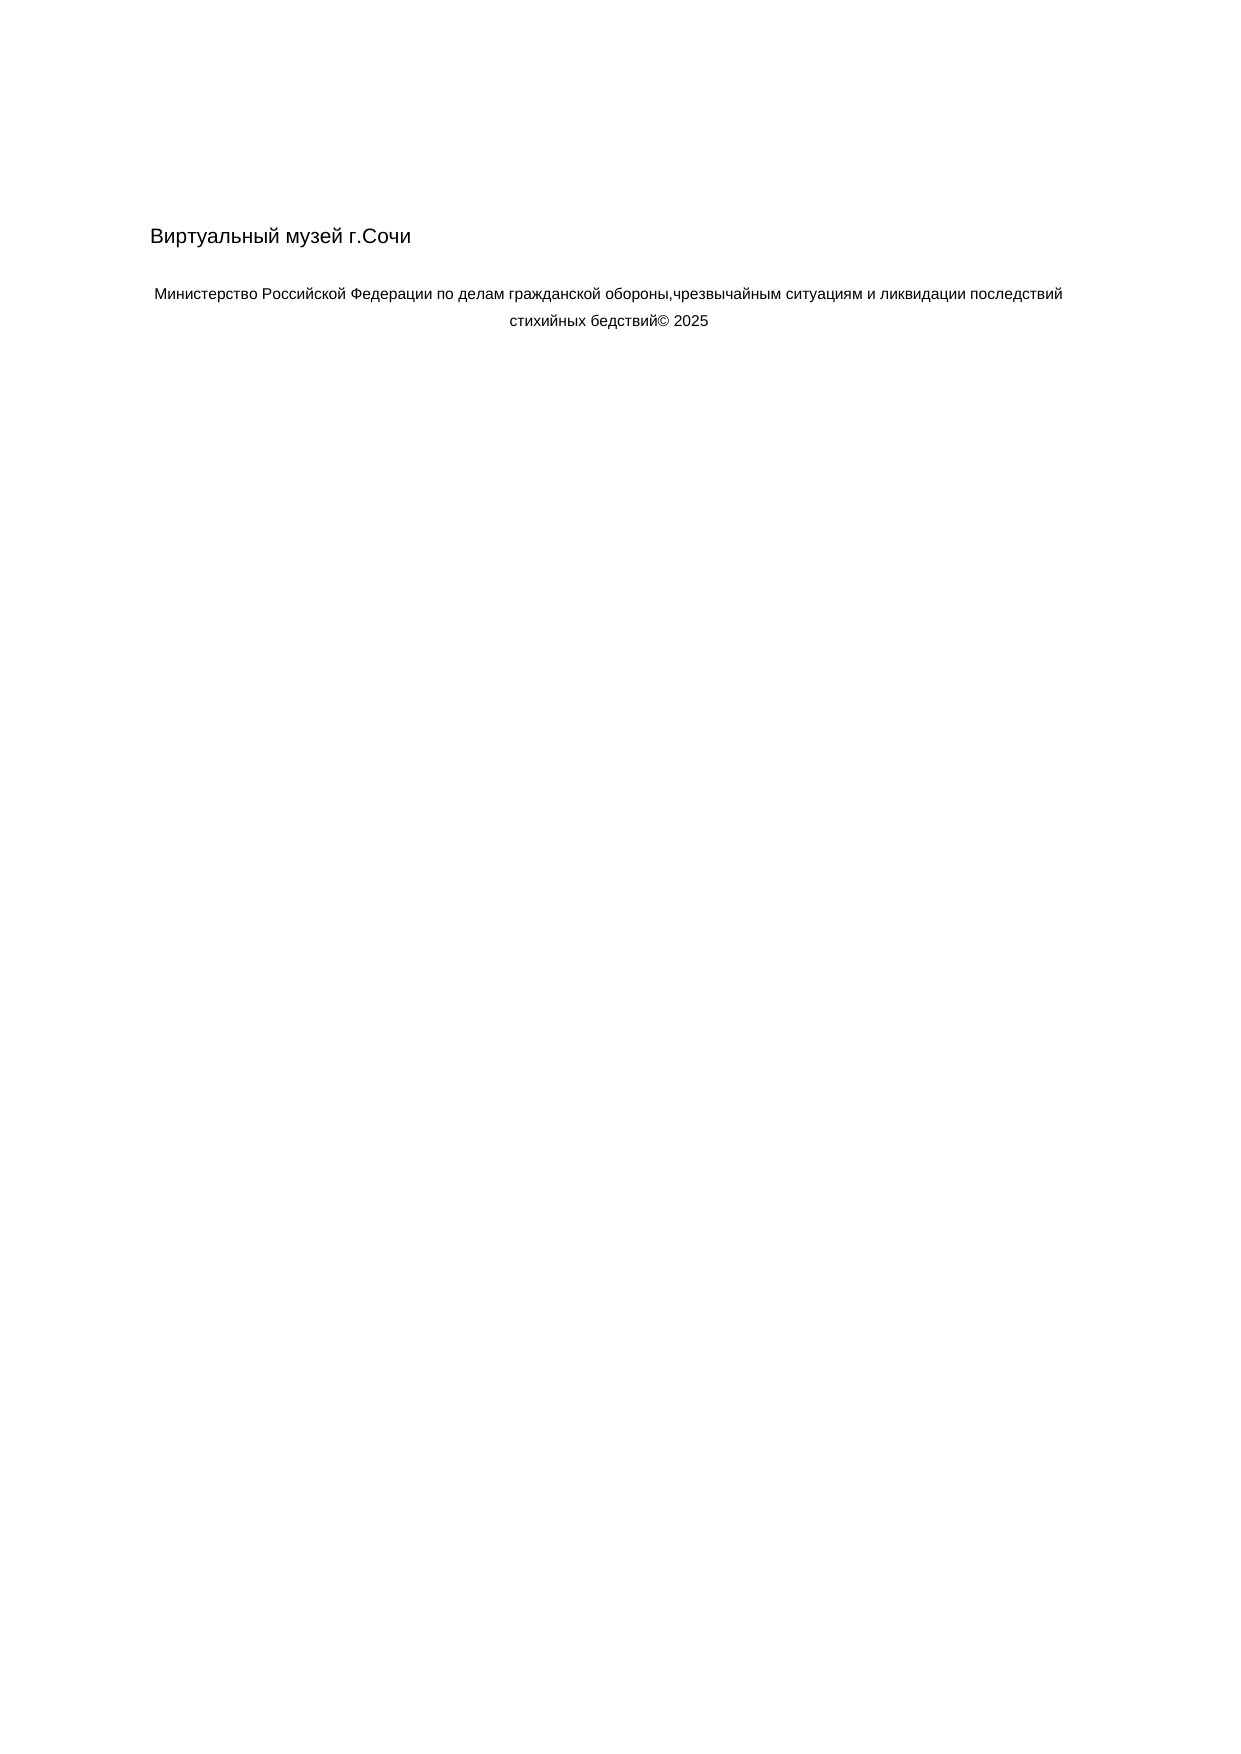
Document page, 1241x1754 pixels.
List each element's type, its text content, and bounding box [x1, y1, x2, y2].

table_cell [140, 150, 1078, 284]
table_cell Министерство Российской Федерации по делам гражданской обороны,чрезвычайным ситуациям и ликвидации последствий стихийных бедствий© 2025 [140, 284, 1078, 366]
